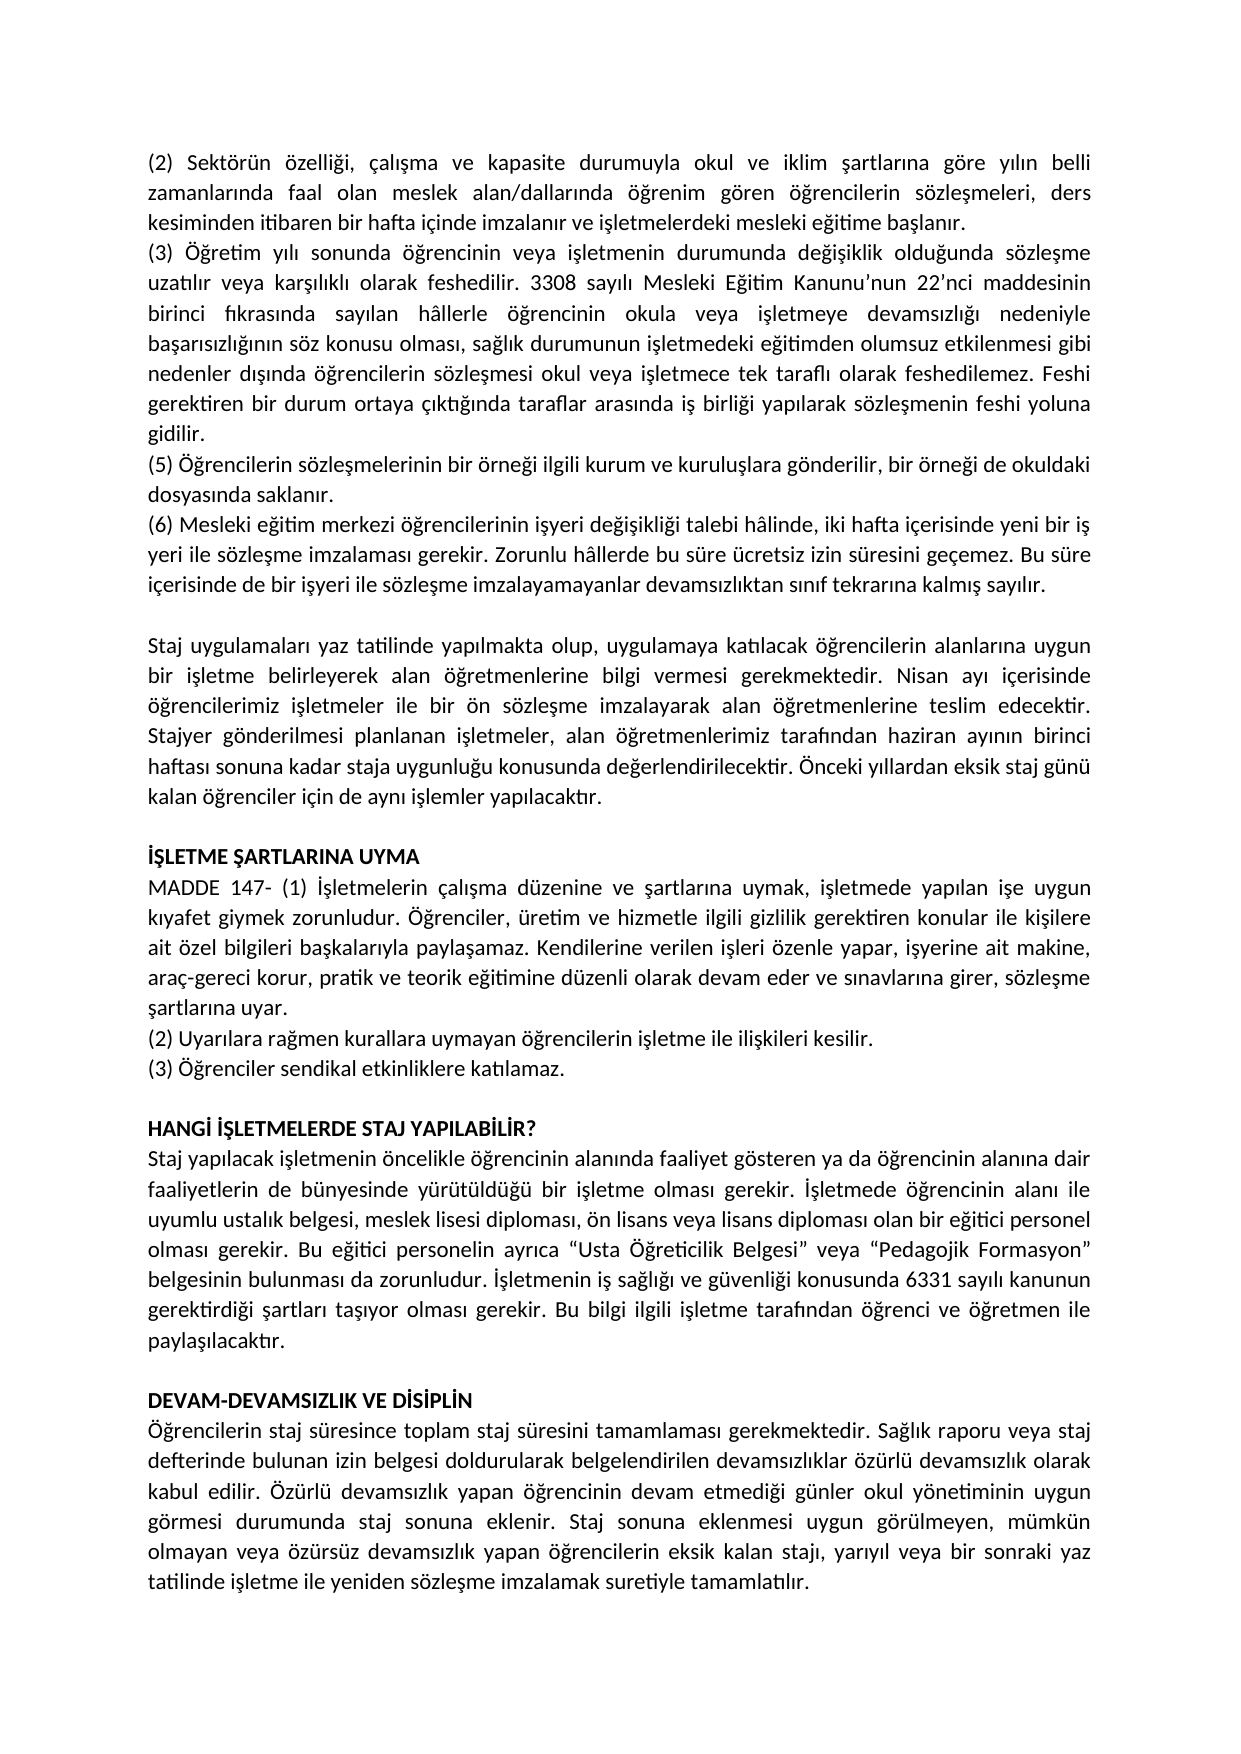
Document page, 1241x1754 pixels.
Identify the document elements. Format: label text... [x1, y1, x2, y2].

text (2) Uyarılara rağmen kurallara uymayan öğrencilerin işletme ile ilişkileri kesilir. [148, 1024, 1093, 1052]
text Staj uygulamaları yaz tatilinde yapılmakta olup, uygulamaya katılacak öğrencilerin alanlarına uygun bir işletme belirleyerek alan öğretmenlerine bilgi vermesi gerekmektedir. Nisan ayı içerisinde öğrencilerimiz işletmeler ile bir ön sözleşme imzalayarak alan öğretmenlerine teslim edecektir. Stajyer gönderilmesi planlanan işletmeler, alan öğretmenlerimiz tarafından haziran ayının birinci haftası sonuna kadar staja uygunluğu konusunda değerlendirilecektir. Önceki yıllardan eksik staj günü kalan öğrenciler için de aynı işlemler yapılacaktır. [148, 631, 1093, 810]
text DEVAM-DEVAMSIZLIK VE DİSİPLİN [148, 1386, 1093, 1414]
text (3) Öğretim yılı sonunda öğrencinin veya işletmenin durumunda değişiklik olduğunda sözleşme uzatılır veya karşılıklı olarak feshedilir. 3308 sayılı Mesleki Eğitim Kanunu’nun 22’nci maddesinin birinci fıkrasında sayılan hâllerle öğrencinin okula veya işletmeye devamsızlığı nedeniyle başarısızlığının söz konusu olması, sağlık durumunun işletmedeki eğitimden olumsuz etkilenmesi gibi nedenler dışında öğrencilerin sözleşmesi okul veya işletmece tek taraflı olarak feshedilemez. Feshi gerektiren bir durum ortaya çıktığında taraflar arasında iş birliği yapılarak sözleşmenin feshi yoluna gidilir. [148, 238, 1093, 447]
text HANGİ İŞLETMELERDE STAJ YAPILABİLİR? [148, 1114, 1093, 1142]
text (5) Öğrencilerin sözleşmelerinin bir örneği ilgili kurum ve kuruluşlara gönderilir, bir örneği de okuldaki dosyasında saklanır. [148, 450, 1093, 508]
text İŞLETME ŞARTLARINA UYMA [148, 842, 1093, 870]
text MADDE 147- (1) İşletmelerin çalışma düzenine ve şartlarına uymak, işletmede yapılan işe uygun kıyafet giymek zorunludur. Öğrenciler, üretim ve hizmetle ilgili gizlilik gerektiren konular ile kişilere ait özel bilgileri başkalarıyla paylaşamaz. Kendilerine verilen işleri özenle yapar, işyerine ait makine, araç-gereci korur, pratik ve teorik eğitimine düzenli olarak devam eder ve sınavlarına girer, sözleşme şartlarına uyar. [148, 873, 1093, 1021]
text Öğrencilerin staj süresince toplam staj süresini tamamlaması gerekmektedir. Sağlık raporu veya staj defterinde bulunan izin belgesi doldurularak belgelendirilen devamsızlıklar özürlü devamsızlık olarak kabul edilir. Özürlü devamsızlık yapan öğrencinin devam etmediği günler okul yönetiminin uygun görmesi durumunda staj sonuna eklenir. Staj sonuna eklenmesi uygun görülmeyen, mümkün olmayan veya özürsüz devamsızlık yapan öğrencilerin eksik kalan stajı, yarıyıl veya bir sonraki yaz tatilinde işletme ile yeniden sözleşme imzalamak suretiyle tamamlatılır. [148, 1416, 1093, 1595]
text Staj yapılacak işletmenin öncelikle öğrencinin alanında faaliyet gösteren ya da öğrencinin alanına dair faaliyetlerin de bünyesinde yürütüldüğü bir işletme olması gerekir. İşletmede öğrencinin alanı ile uyumlu ustalık belgesi, meslek lisesi diploması, ön lisans veya lisans diploması olan bir eğitici personel olması gerekir. Bu eğitici personelin ayrıca “Usta Öğreticilik Belgesi” veya “Pedagojik Formasyon” belgesinin bulunması da zorunludur. İşletmenin iş sağlığı ve güvenliği konusunda 6331 sayılı kanunun gerektirdiği şartları taşıyor olması gerekir. Bu bilgi ilgili işletme tarafından öğrenci ve öğretmen ile paylaşılacaktır. [148, 1144, 1093, 1354]
text (2) Sektörün özelliği, çalışma ve kapasite durumuyla okul ve iklim şartlarına göre yılın belli zamanlarında faal olan meslek alan/dallarında öğrenim gören öğrencilerin sözleşmeleri, ders kesiminden itibaren bir hafta içinde imzalanır ve işletmelerdeki mesleki eğitime başlanır. [148, 148, 1093, 236]
text (3) Öğrenciler sendikal etkinliklere katılamaz. [148, 1054, 1093, 1082]
text (6) Mesleki eğitim merkezi öğrencilerinin işyeri değişikliği talebi hâlinde, iki hafta içerisinde yeni bir iş yeri ile sözleşme imzalaması gerekir. Zorunlu hâllerde bu süre ücretsiz izin süresini geçemez. Bu süre içerisinde de bir işyeri ile sözleşme imzalayamayanlar devamsızlıktan sınıf tekrarına kalmış sayılır. [148, 510, 1093, 598]
